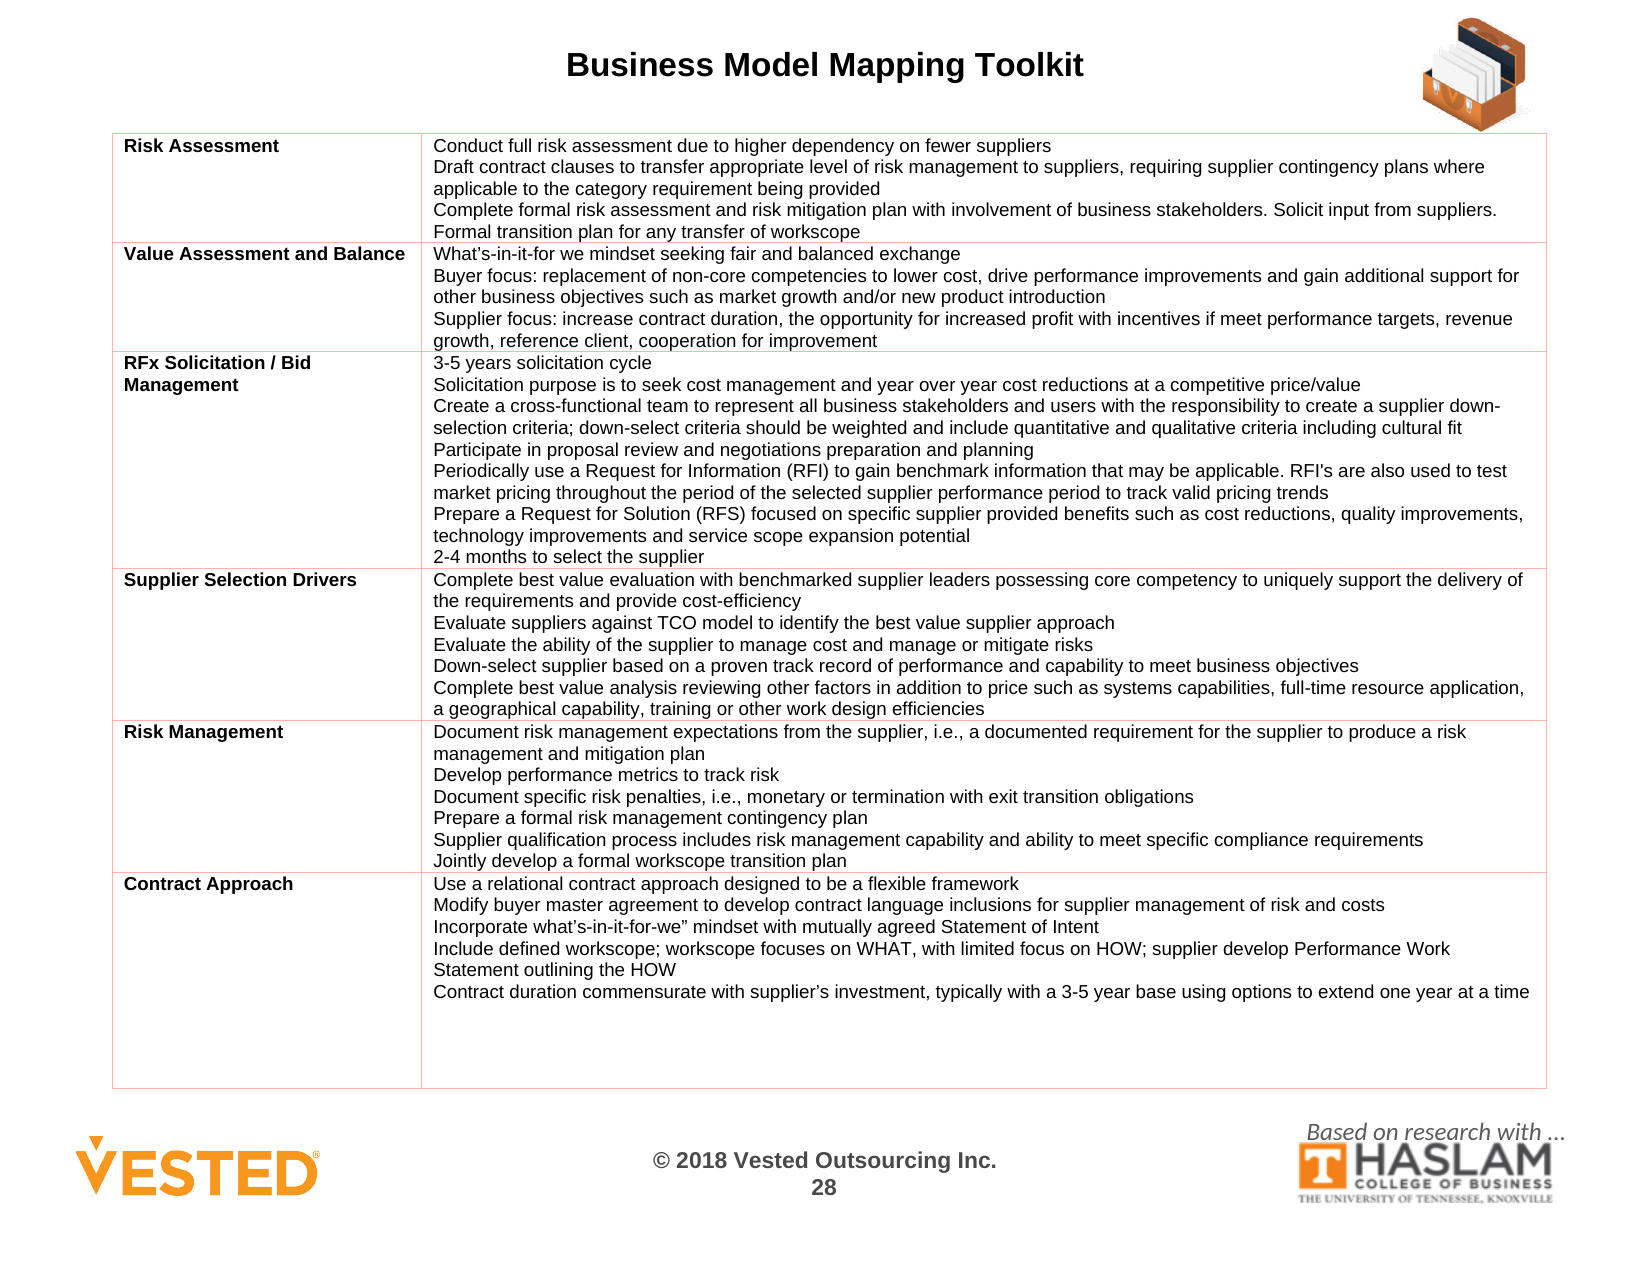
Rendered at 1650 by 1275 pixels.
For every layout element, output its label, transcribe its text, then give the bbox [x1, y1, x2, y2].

table_cell Contract Approach [113, 873, 421, 1088]
table_cell 3-5 years solicitation cycle Solicitation purpose is to seek cost management and year over year cost reductions at a competitive price/value Create a cross-functional team to represent all business stakeholders and users with the responsibility to create a supplier down-selection criteria; down-select criteria should be weighted and include quantitative and qualitative criteria including cultural fit Participate in proposal review and negotiations preparation and planning Periodically use a Request for Information (RFI) to gain benchmark information that may be applicable. RFI's are also used to test market pricing throughout the period of the selected supplier performance period to track valid pricing trends Prepare a Request for Solution (RFS) focused on specific supplier provided benefits such as cost reductions, quality improvements, technology improvements and service scope expansion potential 2-4 months to select the supplier [422, 352, 1546, 568]
table_cell Document risk management expectations from the supplier, i.e., a documented requirement for the supplier to produce a risk management and mitigation plan Develop performance metrics to track risk Document specific risk penalties, i.e., monetary or termination with exit transition obligations Prepare a formal risk management contingency plan Supplier qualification process includes risk management capability and ability to meet specific compliance requirements Jointly develop a formal workscope transition plan [422, 721, 1546, 872]
picture [1413, 12, 1531, 133]
table_cell Supplier Selection Drivers [113, 569, 421, 720]
table_cell Value Assessment and Balance [113, 243, 421, 351]
table_cell What’s-in-it-for we mindset seeking fair and balanced exchange Buyer focus: replacement of non-core competencies to lower cost, drive performance improvements and gain additional support for other business objectives such as market growth and/or new product introduction Supplier focus: increase contract duration, the opportunity for increased profit with incentives if meet performance targets, revenue growth, reference client, cooperation for improvement [422, 243, 1546, 351]
table_cell Conduct full risk assessment due to higher dependency on fewer suppliers Draft contract clauses to transfer appropriate level of risk management to suppliers, requiring supplier contingency plans where applicable to the category requirement being provided Complete formal risk assessment and risk mitigation plan with involvement of business stakeholders. Solicit input from suppliers. Formal transition plan for any transfer of workscope [422, 134, 1546, 242]
picture [76, 1136, 320, 1196]
table_cell Complete best value evaluation with benchmarked supplier leaders possessing core competency to uniquely support the delivery of the requirements and provide cost-efficiency Evaluate suppliers against TCO model to identify the best value supplier approach Evaluate the ability of the supplier to manage cost and manage or mitigate risks Down-select supplier based on a proven track record of performance and capability to meet business objectives Complete best value analysis reviewing other factors in addition to price such as systems capabilities, full-time resource application, a geographical capability, training or other work design efficiencies [422, 569, 1546, 720]
table_cell RFx Solicitation / Bid Management [113, 352, 421, 568]
table_cell Use a relational contract approach designed to be a flexible framework Modify buyer master agreement to develop contract language inclusions for supplier management of risk and costs Incorporate what’s-in-it-for-we” mindset with mutually agreed Statement of Intent Include defined workscope; workscope focuses on WHAT, with limited focus on HOW; supplier develop Performance Work Statement outlining the HOW Contract duration commensurate with supplier’s investment, typically with a 3-5 year base using options to extend one year at a time [422, 873, 1546, 1088]
picture [1294, 1132, 1560, 1207]
table_cell Risk Management [113, 721, 421, 872]
table_cell Risk Assessment [113, 134, 421, 242]
